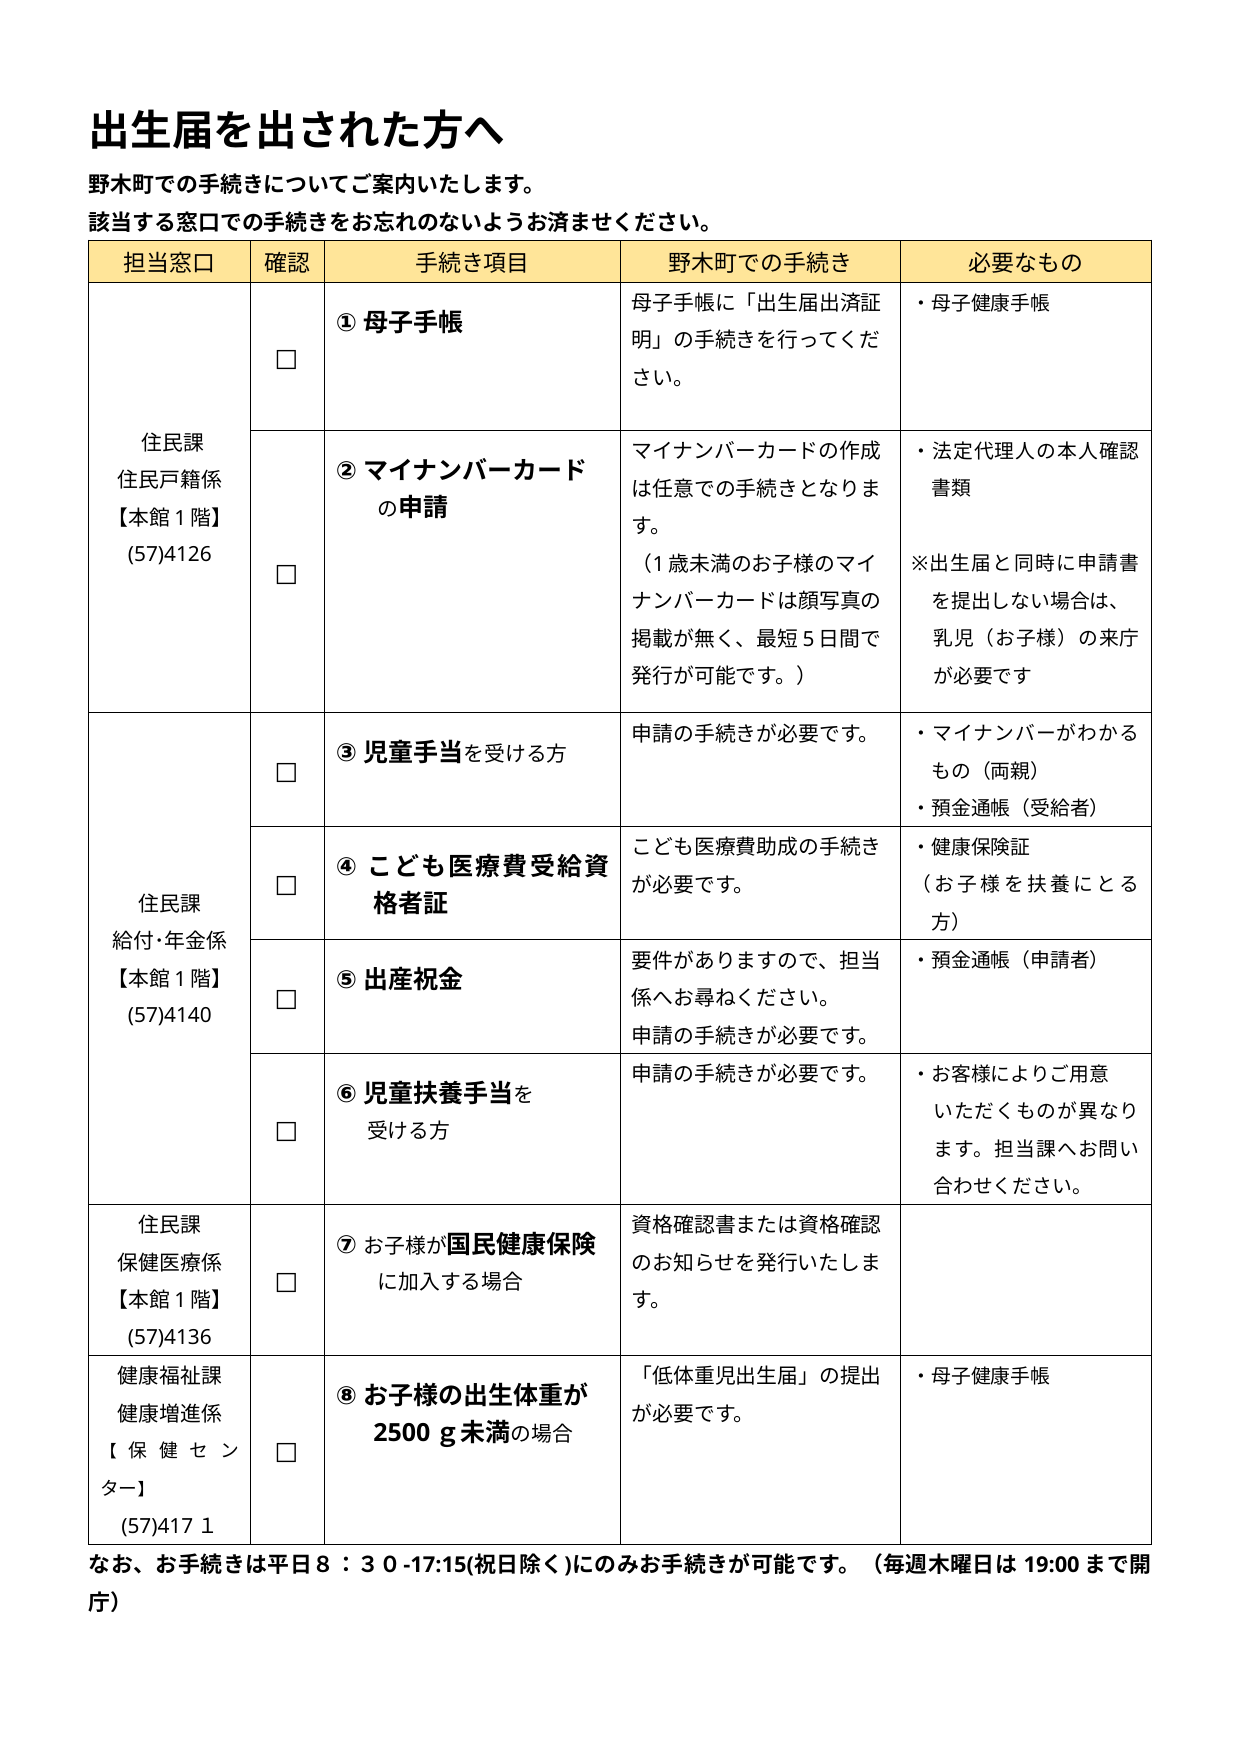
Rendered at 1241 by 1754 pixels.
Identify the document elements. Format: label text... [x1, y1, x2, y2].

table_cell ③ 児童手当を受ける方 [325, 713, 620, 826]
table_cell こども医療費助成の手続きが必要です。 [621, 827, 900, 939]
table_cell 母子手帳に「出生届出済証明」の手続きを行ってください。 [621, 283, 900, 430]
table_cell ・お客様によりご用意 いただくものが異なります。担当課へお問い合わせください。 [901, 1054, 1151, 1204]
table_cell 健康福祉課 健康増進係 【保健センター】 (57)417１ [89, 1356, 250, 1543]
table_header 手続き項目 [325, 241, 620, 282]
table_cell 申請の手続きが必要です。 [621, 713, 900, 826]
table_cell ② マイナンバーカード の申請 [325, 431, 620, 712]
table_cell ・健康保険証 （お子様を扶養にとる方） [901, 827, 1151, 939]
table_cell 申請の手続きが必要です。 [621, 1054, 900, 1204]
table_cell □ [251, 431, 324, 712]
table_cell ・預金通帳（申請者） [901, 940, 1151, 1053]
text 出生届を出された方へ [89, 89, 1152, 164]
table_cell ⑦ お子様が国民健康保険 に加入する場合 [325, 1205, 620, 1355]
table_cell ⑥ 児童扶養手当を 受ける方 [325, 1054, 620, 1204]
table_cell □ [251, 1054, 324, 1204]
table_cell □ [251, 283, 324, 430]
table_cell ・母子健康手帳 [901, 1356, 1151, 1543]
table_cell 住民課 保健医療係 【本館1階】 (57)4136 [89, 1205, 250, 1355]
table_cell ① 母子手帳 [325, 283, 620, 430]
table_cell □ [251, 1356, 324, 1543]
table_cell ・母子健康手帳 [901, 283, 1151, 430]
table_header 必要なもの [901, 241, 1151, 282]
table_cell 住民課 給付･年金係 【本館1階】 (57)4140 [89, 713, 250, 1204]
table_header 確認 [251, 241, 324, 282]
table_cell ④ こども医療費受給資格者証 [325, 827, 620, 939]
text 野木町での手続きについてご案内いたします。 [89, 164, 1152, 202]
table_cell 「低体重児出生届」の提出が必要です。 [621, 1356, 900, 1543]
table_cell □ [251, 1205, 324, 1355]
table_cell □ [251, 713, 324, 826]
table_cell ⑧ お子様の出生体重が 2500ｇ未満の場合 [325, 1356, 620, 1543]
table_cell マイナンバーカードの作成は任意での手続きとなります。 （1歳未満のお子様のマイナンバーカードは顔写真の掲載が無く、最短5日間で発行が可能です。） [621, 431, 900, 712]
table_cell 住民課 住民戸籍係 【本館1階】 (57)4126 [89, 283, 250, 712]
table_cell □ [251, 827, 324, 939]
table_cell 要件がありますので、担当係へお尋ねください。 申請の手続きが必要です。 [621, 940, 900, 1053]
table_cell □ [251, 940, 324, 1053]
text なお、お手続きは平日８：３０-17:15(祝日除く)にのみお手続きが可能です。（毎週木曜日は19:00まで開庁） [89, 1545, 1152, 1619]
table_header 野木町での手続き [621, 241, 900, 282]
table_header 担当窓口 [89, 241, 250, 282]
table_cell ・法定代理人の本人確認書類 ※出生届と同時に申請書を提出しない場合は、 乳児（お子様）の来庁が必要です [901, 431, 1151, 712]
text 該当する窓口での手続きをお忘れのないようお済ませください。 [89, 202, 1152, 239]
table_cell ・マイナンバーがわかるもの（両親） ・預金通帳（受給者） [901, 713, 1151, 826]
table_cell ⑤ 出産祝金 [325, 940, 620, 1053]
table_cell 資格確認書または資格確認のお知らせを発行いたします。 [621, 1205, 900, 1355]
table_cell [901, 1205, 1151, 1355]
